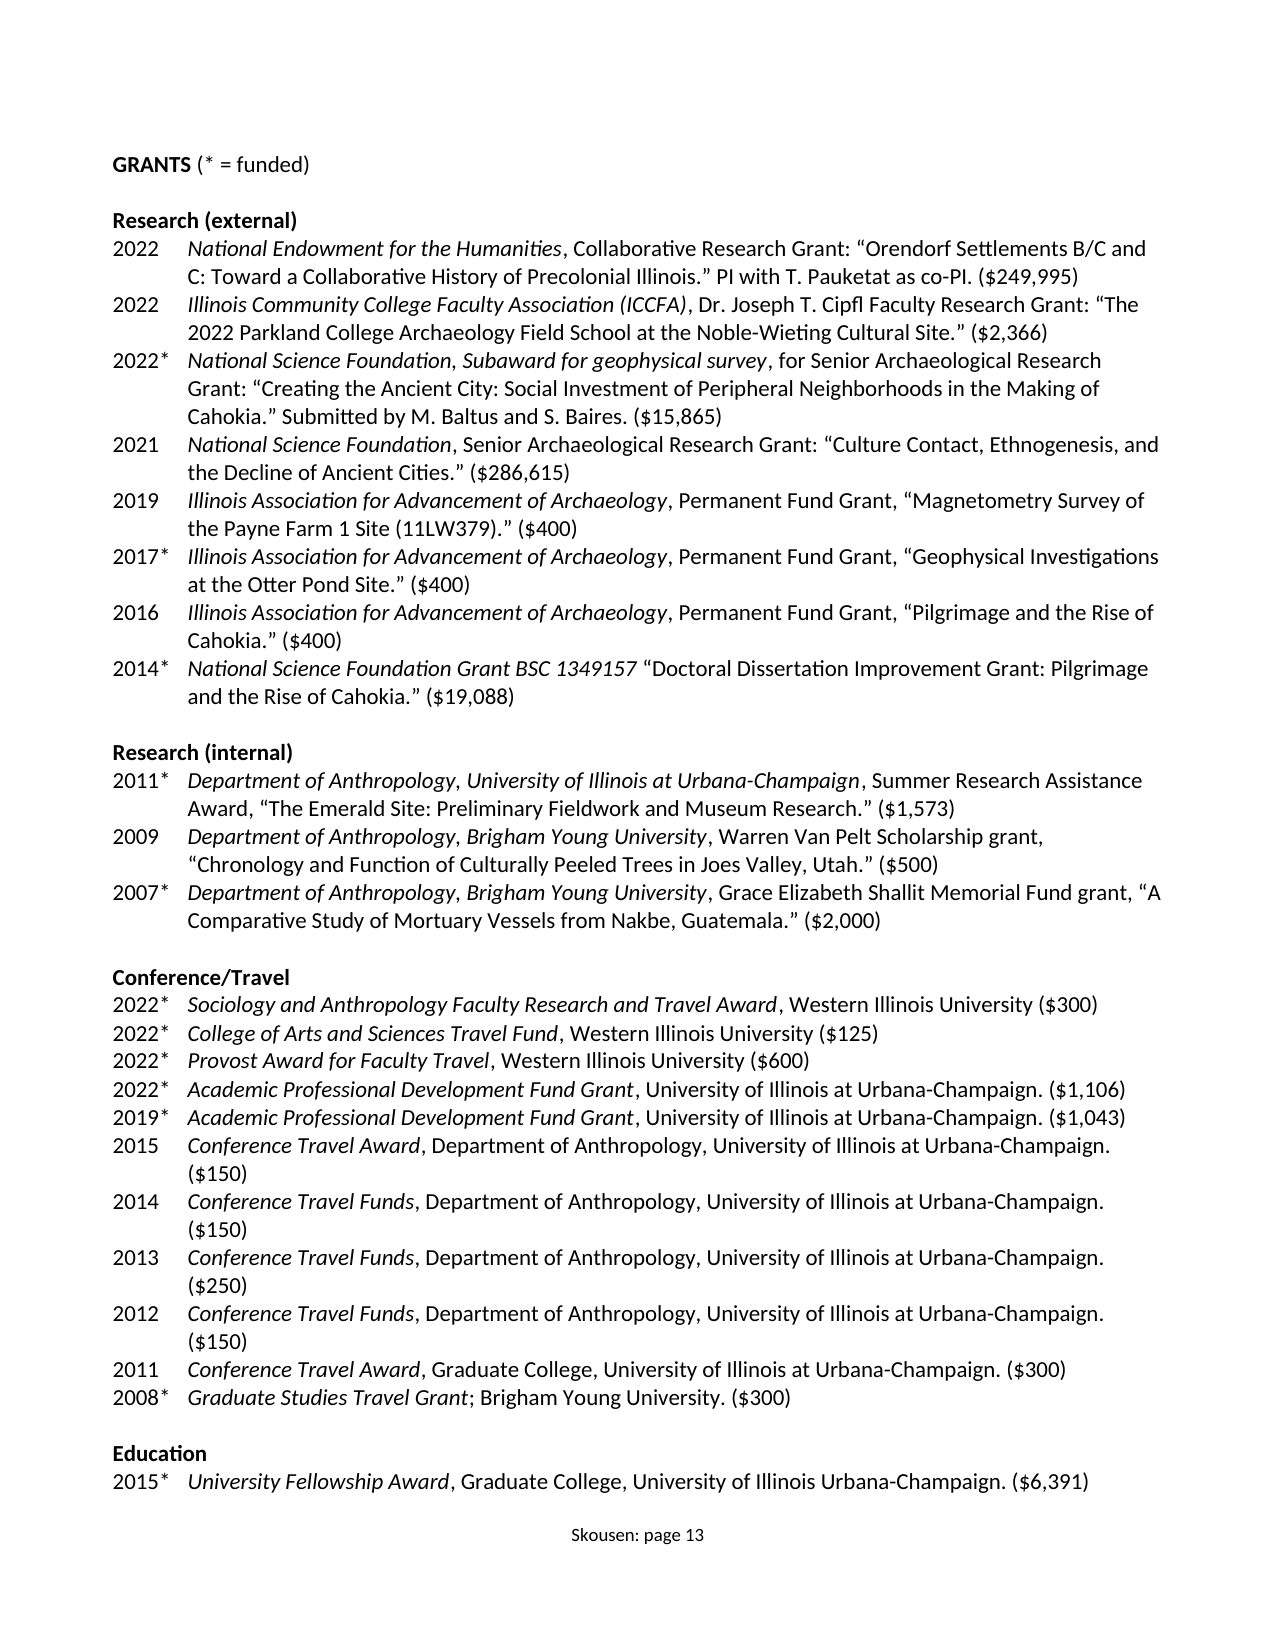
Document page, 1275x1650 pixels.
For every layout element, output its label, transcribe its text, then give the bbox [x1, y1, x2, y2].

text 2019* Academic Professional Development Fund Grant, University of Illinois at Urbana-Champaign. ($1,043) [112, 1103, 1162, 1131]
text 2011 Conference Travel Award, Graduate College, University of Illinois at Urbana-Champaign. ($300) [112, 1355, 1162, 1383]
text 2011* Department of Anthropology, University of Illinois at Urbana-Champaign, Summer Research Assistance Award, “The Emerald Site: Preliminary Fieldwork and Museum Research.” ($1,573) [112, 766, 1162, 822]
text Research (internal) [112, 738, 1162, 766]
text 2022* Sociology and Anthropology Faculty Research and Travel Award, Western Illinois University ($300) [112, 991, 1162, 1019]
text 2022* Academic Professional Development Fund Grant, University of Illinois at Urbana-Champaign. ($1,106) [112, 1075, 1162, 1103]
text 2013 Conference Travel Funds, Department of Anthropology, University of Illinois at Urbana-Champaign. ($250) [112, 1243, 1162, 1299]
text 2012 Conference Travel Funds, Department of Anthropology, University of Illinois at Urbana-Champaign. ($150) [112, 1299, 1162, 1355]
text 2016 Illinois Association for Advancement of Archaeology, Permanent Fund Grant, “Pilgrimage and the Rise of Cahokia.” ($400) [112, 598, 1162, 654]
text 2022 National Endowment for the Humanities, Collaborative Research Grant: “Orendorf Settlements B/C and C: Toward a Collaborative History of Precolonial Illinois.” PI with T. Pauketat as co-PI. ($249,995) [112, 234, 1162, 290]
text 2022* College of Arts and Sciences Travel Fund, Western Illinois University ($125) [112, 1019, 1162, 1047]
text 2022 Illinois Community College Faculty Association (ICCFA), Dr. Joseph T. Cipfl Faculty Research Grant: “The 2022 Parkland College Archaeology Field School at the Noble-Wieting Cultural Site.” ($2,366) [112, 290, 1162, 346]
text Education [112, 1439, 1162, 1467]
text 2017* Illinois Association for Advancement of Archaeology, Permanent Fund Grant, “Geophysical Investigations at the Otter Pond Site.” ($400) [112, 542, 1162, 598]
text 2014 Conference Travel Funds, Department of Anthropology, University of Illinois at Urbana-Champaign. ($150) [112, 1187, 1162, 1243]
text 2015* University Fellowship Award, Graduate College, University of Illinois Urbana-Champaign. ($6,391) [112, 1467, 1162, 1495]
text 2009 Department of Anthropology, Brigham Young University, Warren Van Pelt Scholarship grant, “Chronology and Function of Culturally Peeled Trees in Joes Valley, Utah.” ($500) [112, 822, 1162, 878]
text Research (external) [112, 206, 1162, 234]
text 2022* National Science Foundation, Subaward for geophysical survey, for Senior Archaeological Research Grant: “Creating the Ancient City: Social Investment of Peripheral Neighborhoods in the Making of Cahokia.” Submitted by M. Baltus and S. Baires. ($15,865) [112, 346, 1162, 430]
text 2015 Conference Travel Award, Department of Anthropology, University of Illinois at Urbana-Champaign. ($150) [112, 1131, 1162, 1187]
text 2014* National Science Foundation Grant BSC 1349157 “Doctoral Dissertation Improvement Grant: Pilgrimage and the Rise of Cahokia.” ($19,088) [112, 654, 1162, 710]
text 2021 National Science Foundation, Senior Archaeological Research Grant: “Culture Contact, Ethnogenesis, and the Decline of Ancient Cities.” ($286,615) [112, 430, 1162, 486]
text 2019 Illinois Association for Advancement of Archaeology, Permanent Fund Grant, “Magnetometry Survey of the Payne Farm 1 Site (11LW379).” ($400) [112, 486, 1162, 542]
text Conference/Travel [112, 963, 1162, 991]
text GRANTS (* = funded) [112, 150, 1162, 178]
text 2007* Department of Anthropology, Brigham Young University, Grace Elizabeth Shallit Memorial Fund grant, “A Comparative Study of Mortuary Vessels from Nakbe, Guatemala.” ($2,000) [112, 878, 1162, 934]
text 2022* Provost Award for Faculty Travel, Western Illinois University ($600) [112, 1047, 1162, 1075]
text 2008* Graduate Studies Travel Grant; Brigham Young University. ($300) [112, 1383, 1162, 1411]
